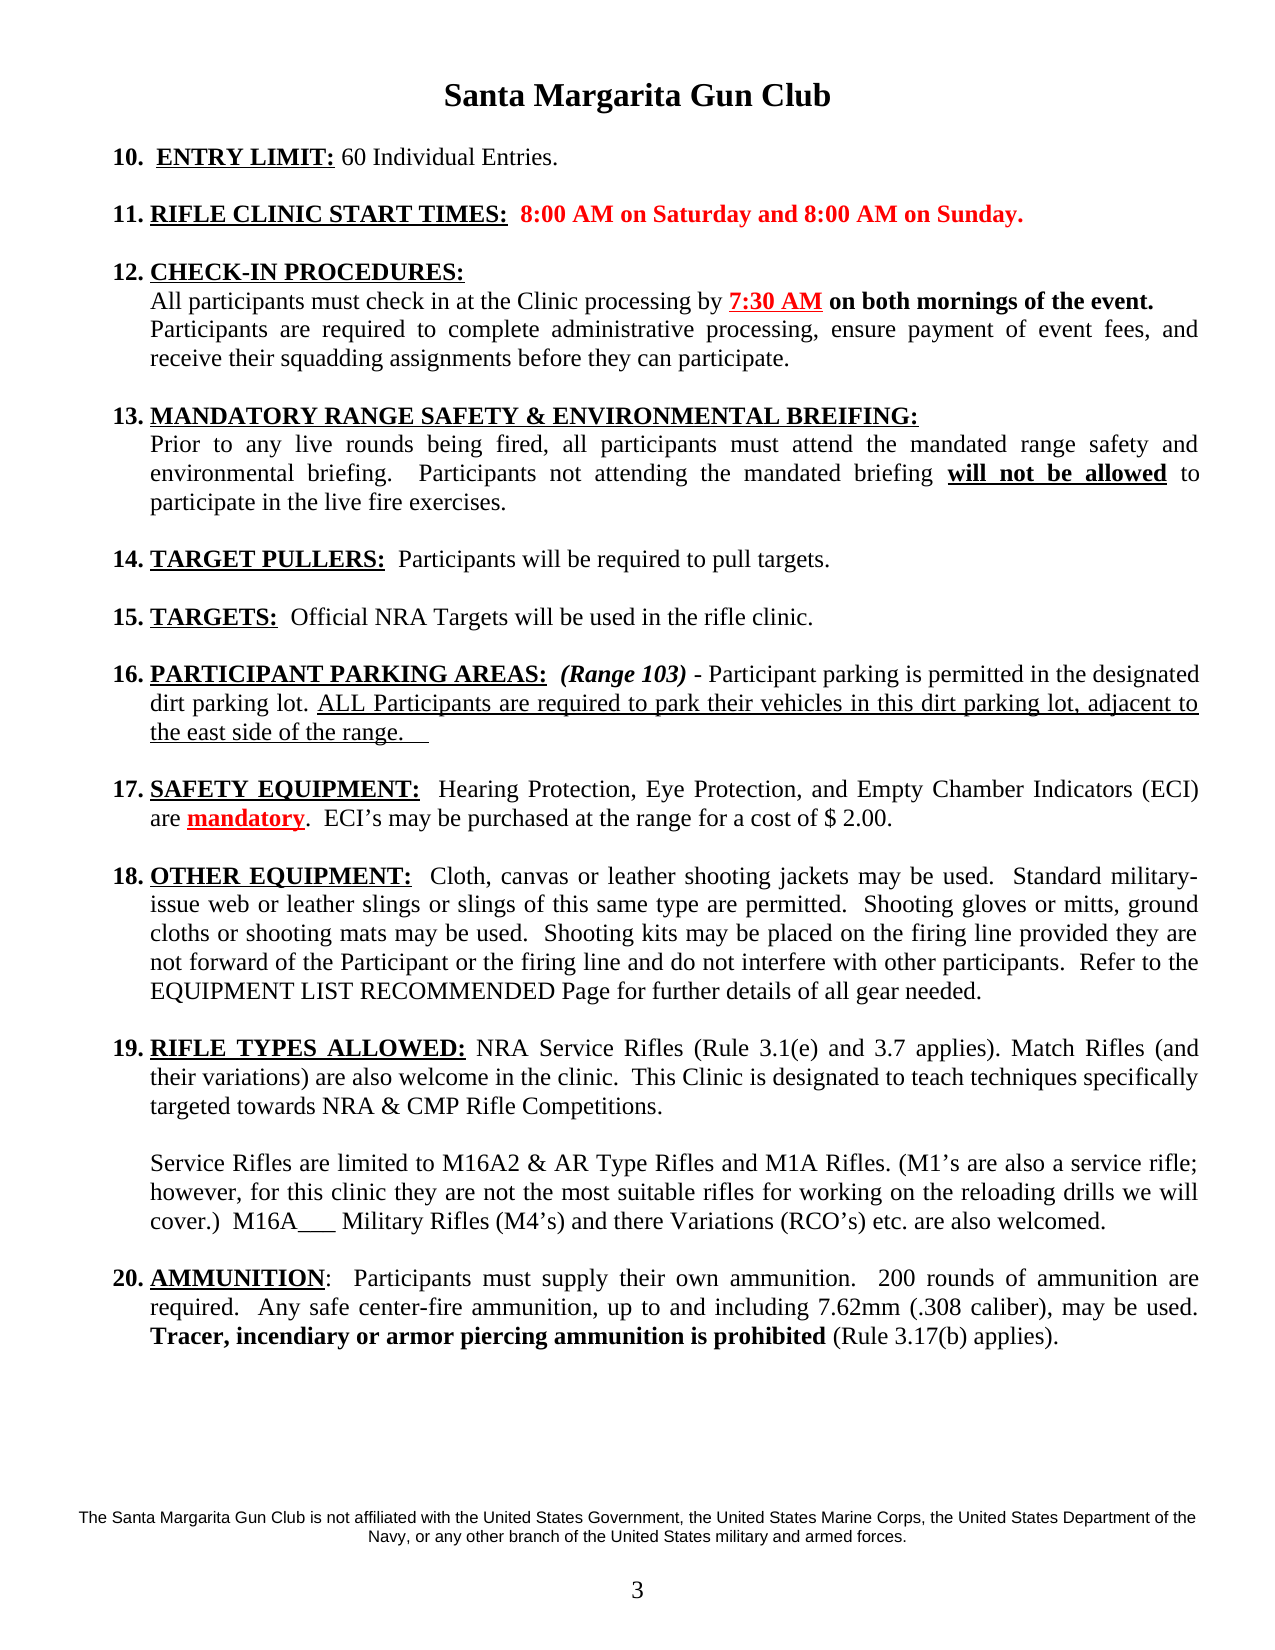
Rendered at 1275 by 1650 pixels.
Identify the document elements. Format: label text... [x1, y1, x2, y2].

list TARGETS: Official NRA Targets will be used in the rifle clinic. [112, 602, 1200, 631]
list AMMUNITION: Participants must supply their own ammunition. 200 rounds of ammunition are required. Any safe center-fire ammunition, up to and including 7.62mm (.308 caliber), may be used. Tracer, incendiary or armor piercing ammunition is prohibited (Rule 3.17(b) applies). [112, 1263, 1200, 1349]
list Service Rifles are limited to M16A2 & AR Type Rifles and M1A Rifles. (M1’s are also a service rifle; however, for this clinic they are not the most suitable rifles for working on the reloading drills we will cover.) M16A___ Military Rifles (M4’s) and there Variations (RCO’s) etc. are also welcomed. [150, 1148, 1200, 1234]
list PARTICIPANT PARKING AREAS: (Range 103) - Participant parking is permitted in the designated dirt parking lot. ALL Participants are required to park their vehicles in this dirt parking lot, adjacent to the east side of the range. [112, 659, 1200, 746]
list ENTRY LIMIT: 60 Individual Entries. [112, 142, 1200, 171]
list OTHER EQUIPMENT: Cloth, canvas or leather shooting jackets may be used. Standard military-issue web or leather slings or slings of this same type are permitted. Shooting gloves or mitts, ground cloths or shooting mats may be used. Shooting kits may be placed on the firing line provided they are not forward of the Participant or the firing line and do not interfere with other participants. Refer to the EQUIPMENT LIST RECOMMENDED Page for further details of all gear needed. [112, 861, 1200, 1004]
list SAFETY EQUIPMENT: Hearing Protection, Eye Protection, and Empty Chamber Indicators (ECI) are mandatory. ECI’s may be purchased at the range for a cost of $ 2.00. [112, 774, 1200, 832]
list RIFLE CLINIC START TIMES: 8:00 AM on Saturday and 8:00 AM on Sunday. [112, 199, 1200, 228]
text All participants must check in at the Clinic processing by 7:30 AM on both mornings of the event. [150, 286, 1200, 314]
text Prior to any live rounds being fired, all participants must attend the mandated range safety and environmental briefing. Participants not attending the mandated briefing will not be allowed to participate in the live fire exercises. [150, 429, 1200, 516]
text Participants are required to complete administrative processing, ensure payment of event fees, and receive their squadding assignments before they can participate. [150, 314, 1200, 372]
list TARGET PULLERS: Participants will be required to pull targets. [112, 544, 1200, 573]
list RIFLE TYPES ALLOWED: NRA Service Rifles (Rule 3.1(e) and 3.7 applies). Match Rifles (and their variations) are also welcome in the clinic. This Clinic is designated to teach techniques specifically targeted towards NRA & CMP Rifle Competitions. [112, 1033, 1200, 1119]
list MANDATORY RANGE SAFETY & ENVIRONMENTAL BREIFING: [112, 401, 1200, 429]
list CHECK-IN PROCEDURES: [112, 257, 1200, 286]
